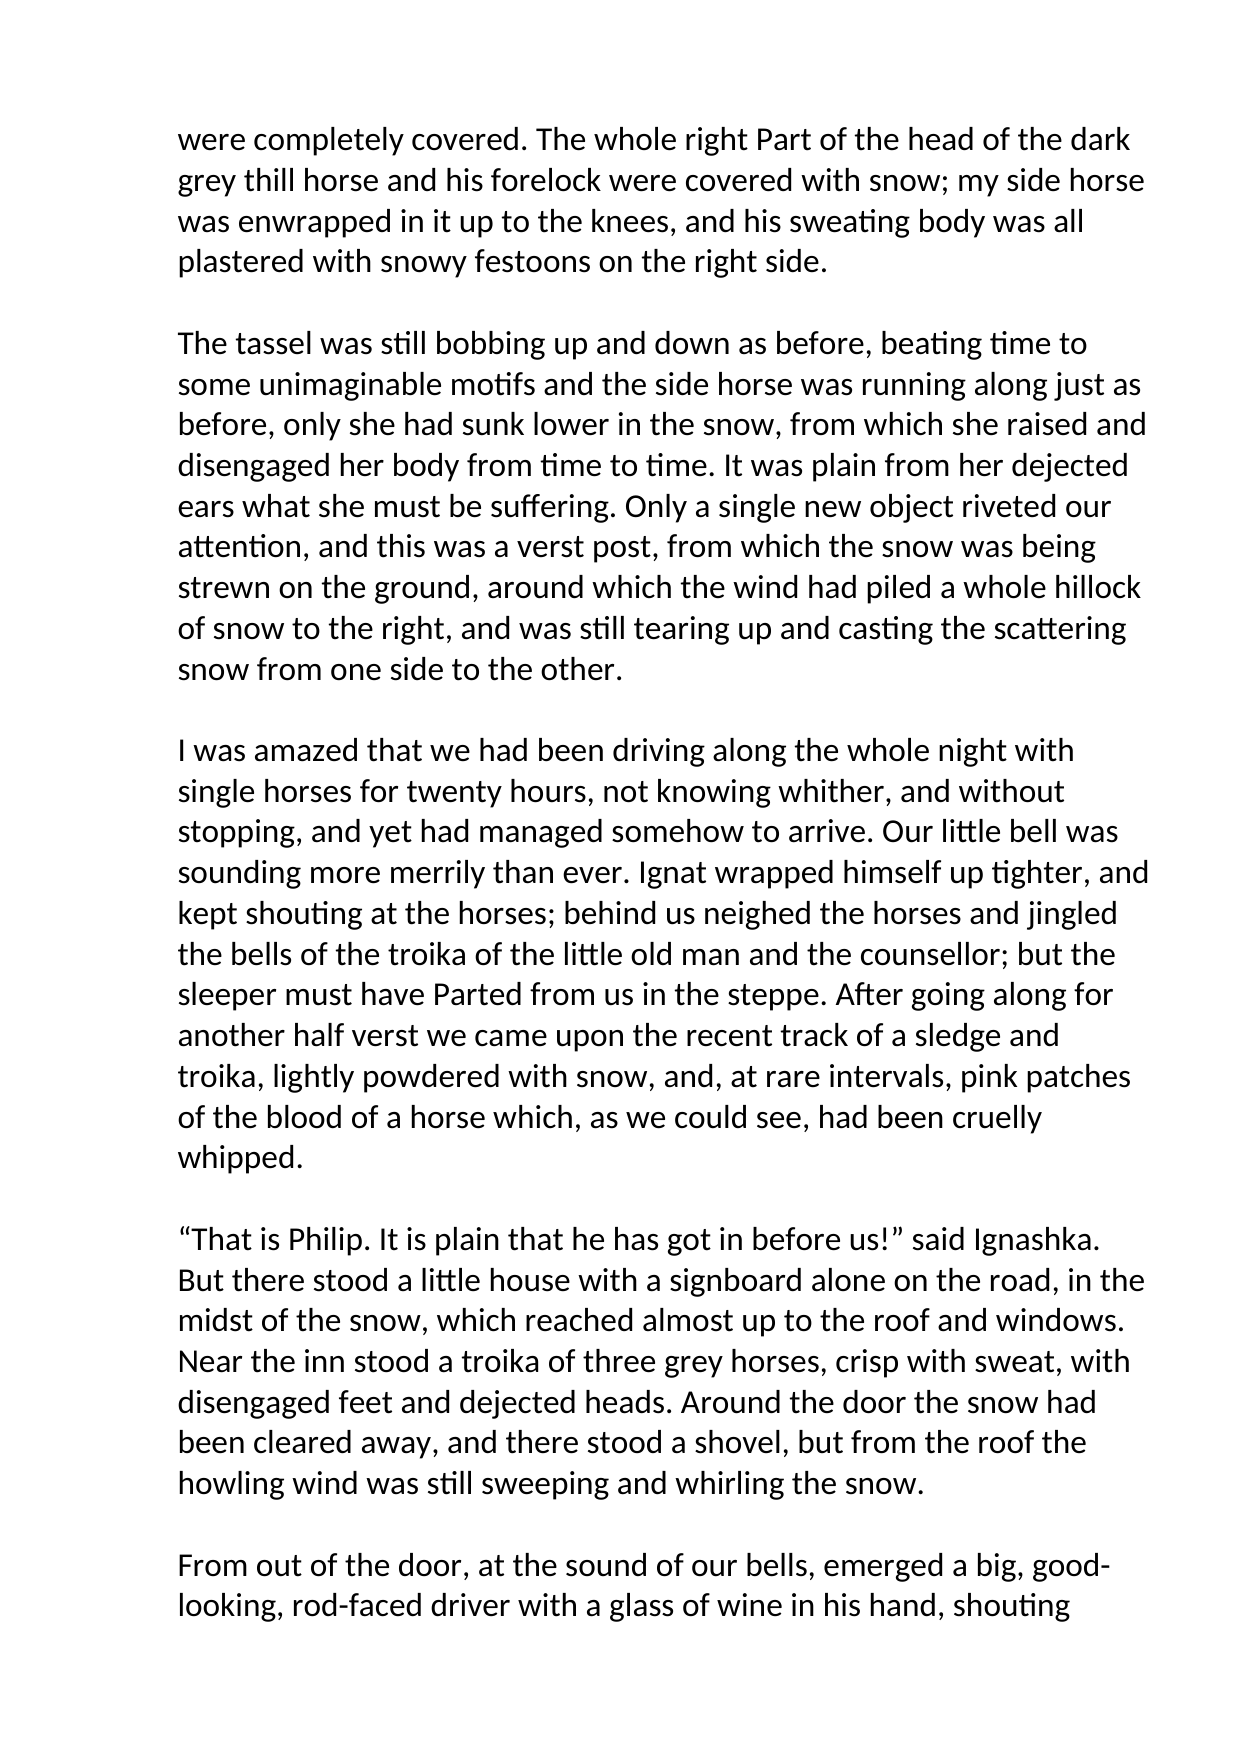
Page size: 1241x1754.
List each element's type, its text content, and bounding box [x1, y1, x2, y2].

text I was amazed that we had been driving along the whole night with single horses for twenty hours, not knowing whither, and without stopping, and yet had managed somehow to arrive. Our little bell was sounding more merrily than ever. Ignat wrapped himself up tighter, and kept shouting at the horses; behind us neighed the horses and jingled the bells of the troika of the little old man and the counsellor; but the sleeper must have Parted from us in the steppe. After going along for another half verst we came upon the recent track of a sledge and troika, lightly powdered with snow, and, at rare intervals, pink patches of the blood of a horse which, as we could see, had been cruelly whipped. [177, 729, 1152, 1177]
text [177, 1544, 1152, 1625]
text The tassel was still bobbing up and down as before, beating time to some unimaginable motifs and the side horse was running along just as before, only she had sunk lower in the snow, from which she raised and disengaged her body from time to time. It was plain from her dejected ears what she must be suffering. Only a single new object riveted our attention, and this was a verst post, from which the snow was being strewn on the ground, around which the wind had piled a whole hillock of snow to the right, and was still tearing up and casting the scattering snow from one side to the other. [177, 322, 1152, 688]
text “That is Philip. It is plain that he has got in before us!” said Ignashka. [177, 1218, 1152, 1258]
text But there stood a little house with a signboard alone on the road, in the midst of the snow, which reached almost up to the roof and windows. Near the inn stood a troika of three grey horses, crisp with sweat, with disengaged feet and dejected heads. Around the door the snow had been cleared away, and there stood a shovel, but from the roof the howling wind was still sweeping and whirling the snow. [177, 1258, 1152, 1503]
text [177, 118, 1152, 281]
